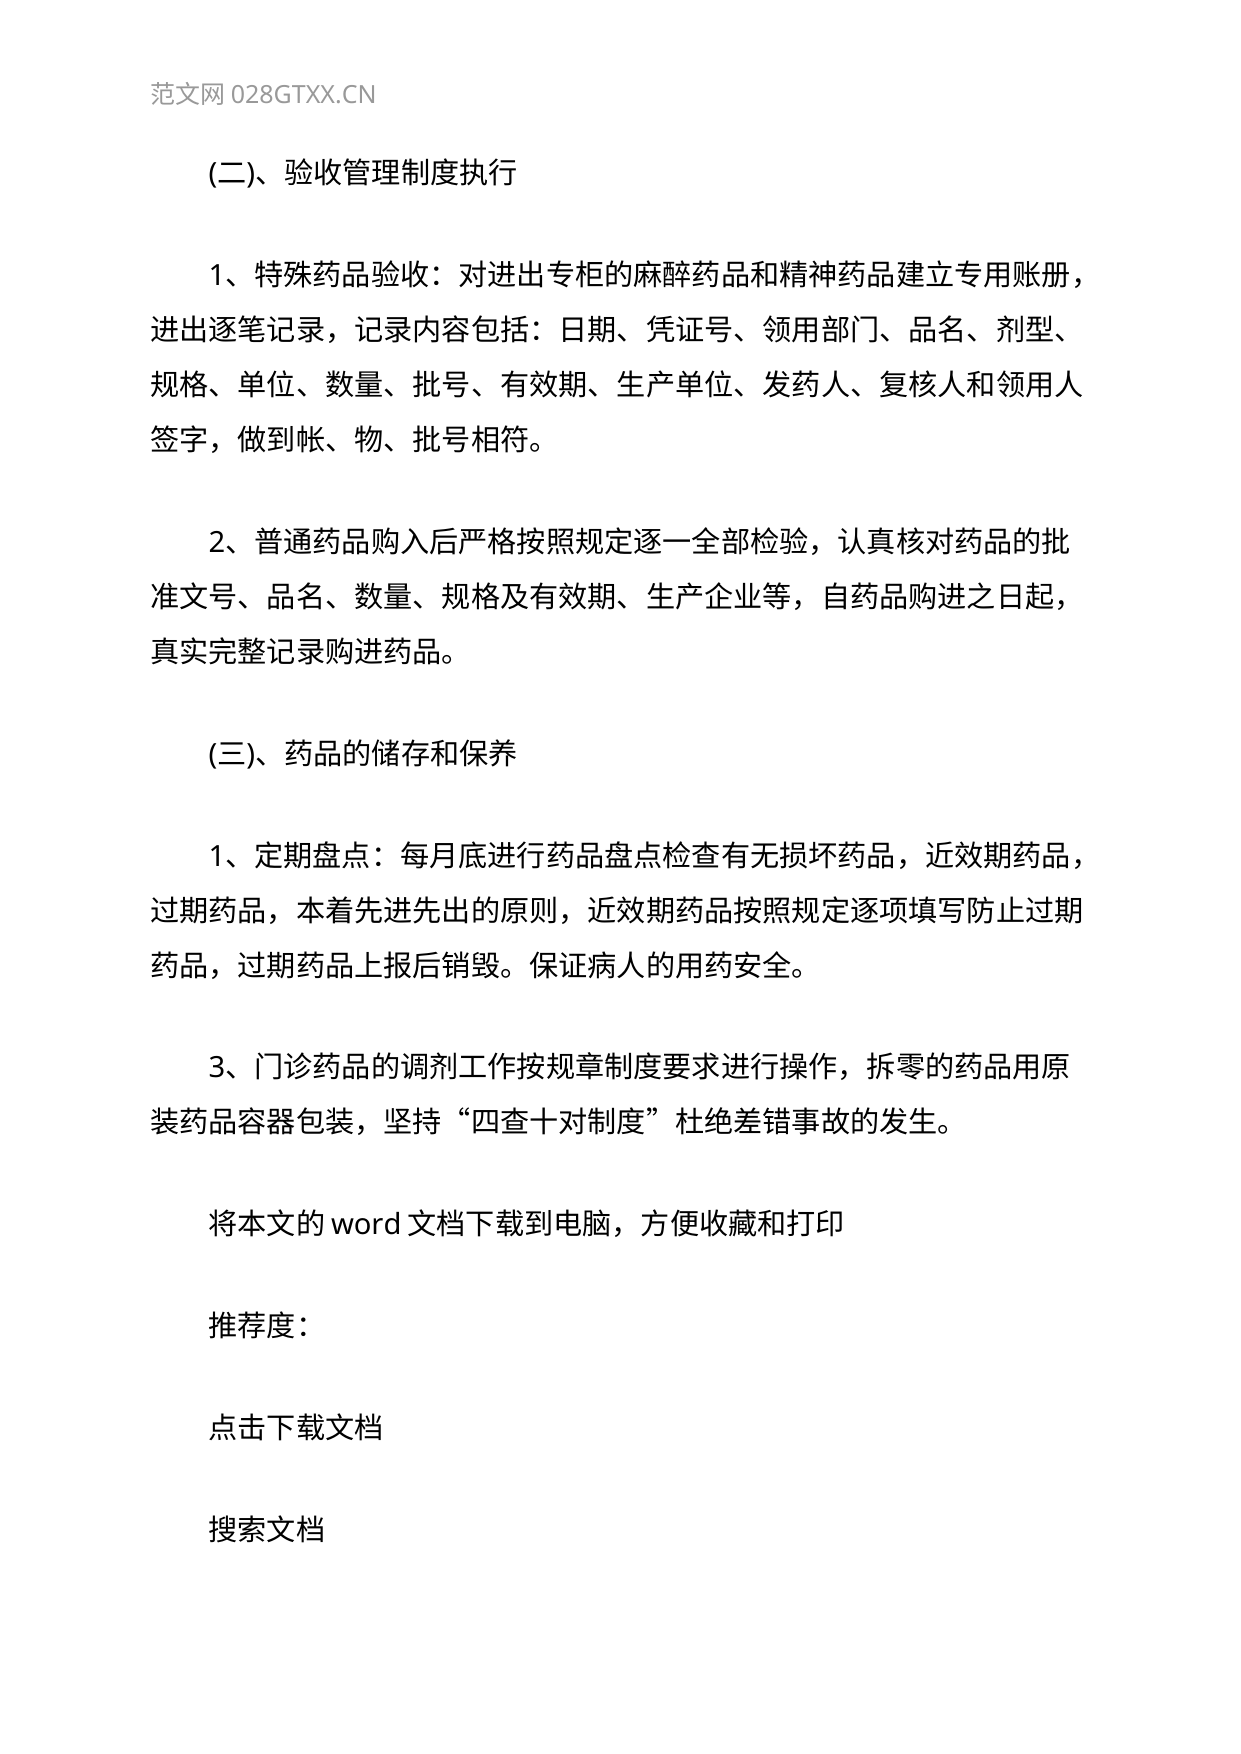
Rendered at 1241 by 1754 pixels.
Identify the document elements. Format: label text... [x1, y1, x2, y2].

text 搜索文档 [150, 1506, 1090, 1548]
text 将本文的word文档下载到电脑，方便收藏和打印 [150, 1201, 1090, 1243]
text (二)、验收管理制度执行 [150, 150, 1090, 192]
text 推荐度： [150, 1303, 1090, 1345]
text 2、普通药品购入后严格按照规定逐一全部检验，认真核对药品的批准文号、品名、数量、规格及有效期、生产企业等，自药品购进之日起，真实完整记录购进药品。 [150, 518, 1090, 671]
text (三)、药品的储存和保养 [150, 730, 1090, 773]
text 1、定期盘点：每月底进行药品盘点检查有无损坏药品，近效期药品，过期药品，本着先进先出的原则，近效期药品按照规定逐项填写防止过期药品，过期药品上报后销毁。保证病人的用药安全。 [150, 832, 1090, 984]
text 点击下载文档 [150, 1404, 1090, 1447]
text 3、门诊药品的调剂工作按规章制度要求进行操作，拆零的药品用原装药品容器包装，坚持“四查十对制度”杜绝差错事故的发生。 [150, 1044, 1090, 1141]
text 1、特殊药品验收：对进出专柜的麻醉药品和精神药品建立专用账册，进出逐笔记录，记录内容包括：日期、凭证号、领用部门、品名、剂型、规格、单位、数量、批号、有效期、生产单位、发药人、复核人和领用人签字，做到帐、物、批号相符。 [150, 252, 1090, 459]
